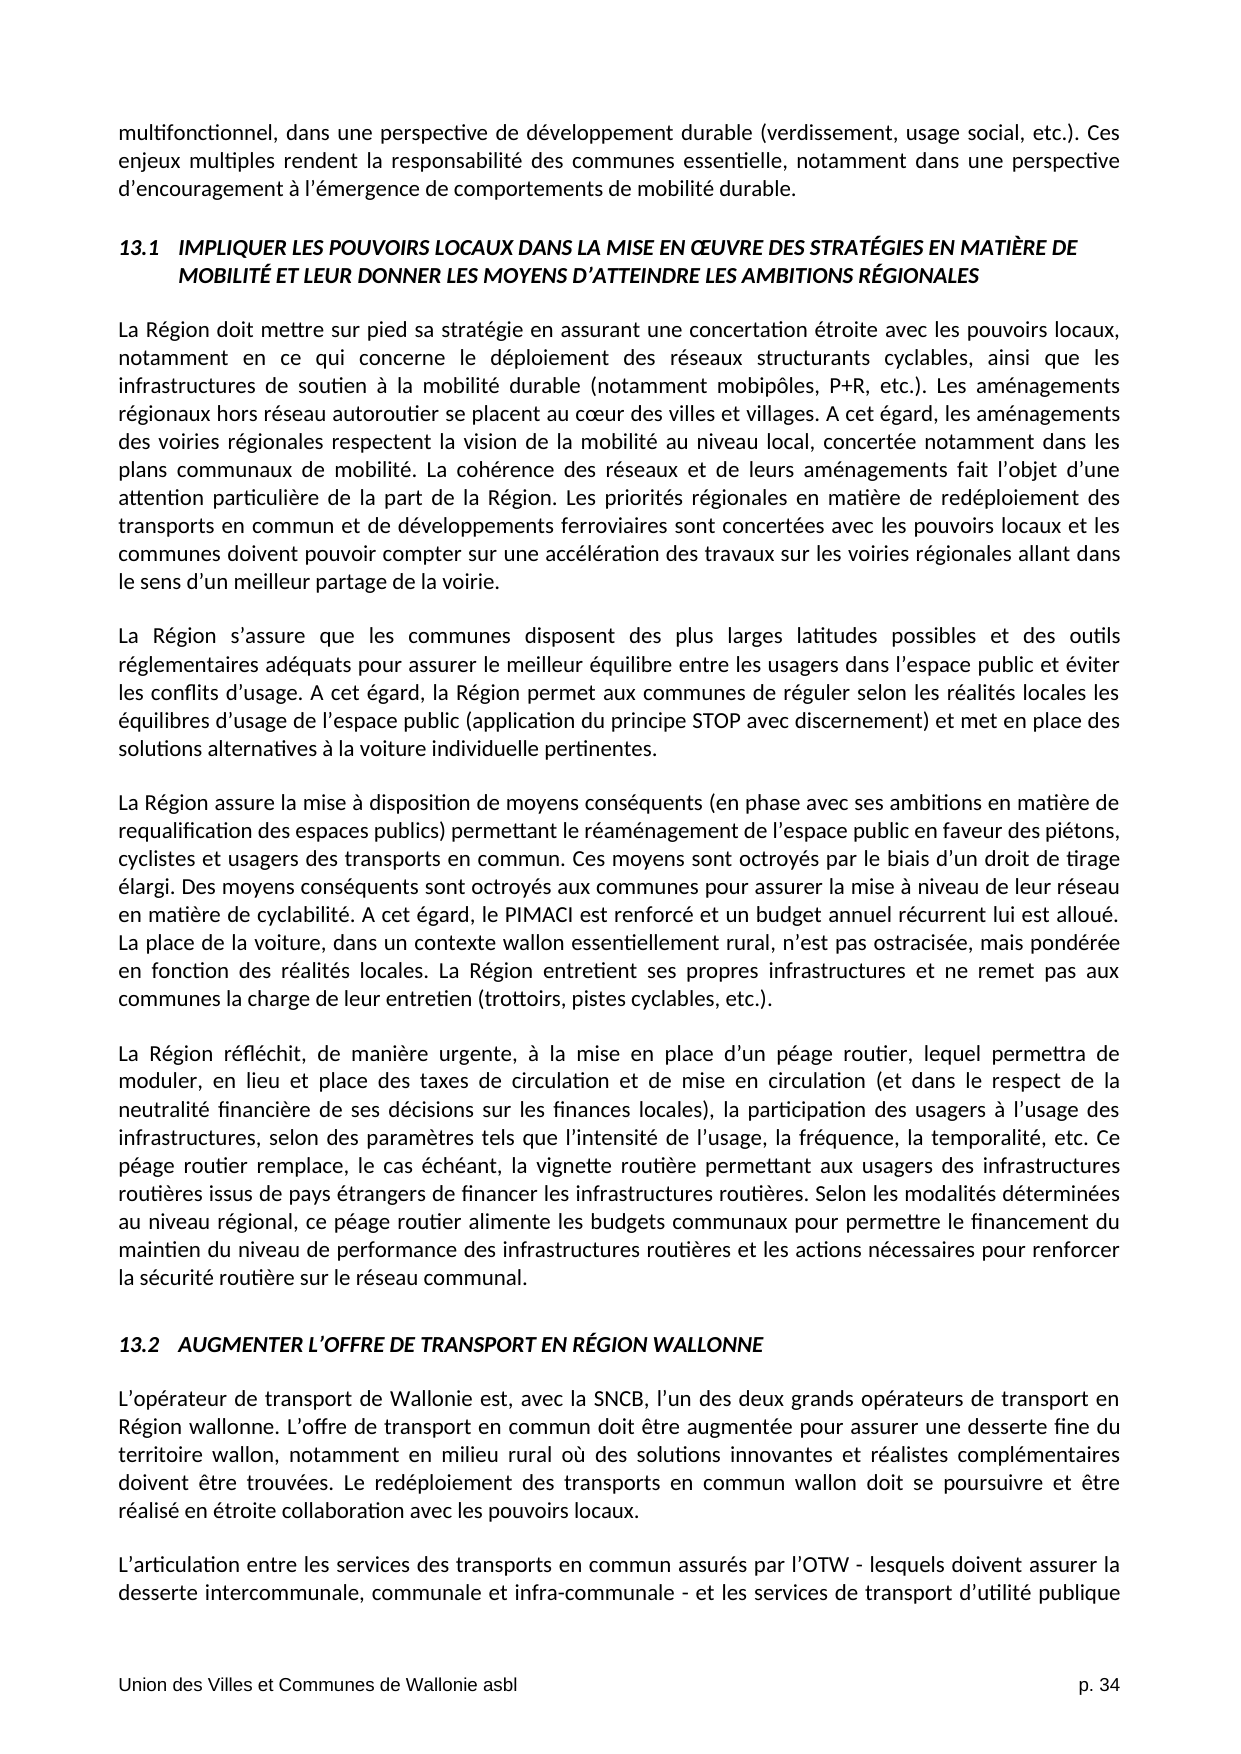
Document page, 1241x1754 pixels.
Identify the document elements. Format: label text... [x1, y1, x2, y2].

text La Région s’assure que les communes disposent des plus larges latitudes possibles et des outils réglementaires adéquats pour assurer le meilleur équilibre entre les usagers dans l’espace public et éviter les conflits d’usage. A cet égard, la Région permet aux communes de réguler selon les réalités locales les équilibres d’usage de l’espace public (application du principe STOP avec discernement) et met en place des solutions alternatives à la voiture individuelle pertinentes. [118, 622, 1122, 762]
text La Région assure la mise à disposition de moyens conséquents (en phase avec ses ambitions en matière de requalification des espaces publics) permettant le réaménagement de l’espace public en faveur des piétons, cyclistes et usagers des transports en commun. Ces moyens sont octroyés par le biais d’un droit de tirage élargi. Des moyens conséquents sont octroyés aux communes pour assurer la mise à niveau de leur réseau en matière de cyclabilité. A cet égard, le PIMACI est renforcé et un budget annuel récurrent lui est alloué. La place de la voiture, dans un contexte wallon essentiellement rural, n’est pas ostracisée, mais pondérée en fonction des réalités locales. La Région entretient ses propres infrastructures et ne remet pas aux communes la charge de leur entretien (trottoirs, pistes cyclables, etc.). [118, 788, 1122, 1012]
text La Région doit mettre sur pied sa stratégie en assurant une concertation étroite avec les pouvoirs locaux, notamment en ce qui concerne le déploiement des réseaux structurants cyclables, ainsi que les infrastructures de soutien à la mobilité durable (notamment mobipôles, P+R, etc.). Les aménagements régionaux hors réseau autoroutier se placent au cœur des villes et villages. A cet égard, les aménagements des voiries régionales respectent la vision de la mobilité au niveau local, concertée notamment dans les plans communaux de mobilité. La cohérence des réseaux et de leurs aménagements fait l’objet d’une attention particulière de la part de la Région. Les priorités régionales en matière de redéploiement des transports en commun et de développements ferroviaires sont concertées avec les pouvoirs locaux et les communes doivent pouvoir compter sur une accélération des travaux sur les voiries régionales allant dans le sens d’un meilleur partage de la voirie. [118, 315, 1122, 595]
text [118, 118, 1122, 202]
text La Région réfléchit, de manière urgente, à la mise en place d’un péage routier, lequel permettra de moduler, en lieu et place des taxes de circulation et de mise en circulation (et dans le respect de la neutralité financière de ses décisions sur les finances locales), la participation des usagers à l’usage des infrastructures, selon des paramètres tels que l’intensité de l’usage, la fréquence, la temporalité, etc. Ce péage routier remplace, le cas échéant, la vignette routière permettant aux usagers des infrastructures routières issus de pays étrangers de financer les infrastructures routières. Selon les modalités déterminées au niveau régional, ce péage routier alimente les budgets communaux pour permettre le financement du maintien du niveau de performance des infrastructures routières et les actions nécessaires pour renforcer la sécurité routière sur le réseau communal. [118, 1039, 1122, 1291]
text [118, 1551, 1122, 1607]
subtitle Augmenter l’offre de transport en Région wallonne [118, 1330, 1122, 1358]
subtitle Impliquer les pouvoirs locaux dans la mise en œuvre des stratégies en matière de mobilité et leur donner les moyens d’atteindre les ambitions régionales [118, 233, 1122, 289]
text L’opérateur de transport de Wallonie est, avec la SNCB, l’un des deux grands opérateurs de transport en Région wallonne. L’offre de transport en commun doit être augmentée pour assurer une desserte fine du territoire wallon, notamment en milieu rural où des solutions innovantes et réalistes complémentaires doivent être trouvées. Le redéploiement des transports en commun wallon doit se poursuivre et être réalisé en étroite collaboration avec les pouvoirs locaux. [118, 1384, 1122, 1524]
